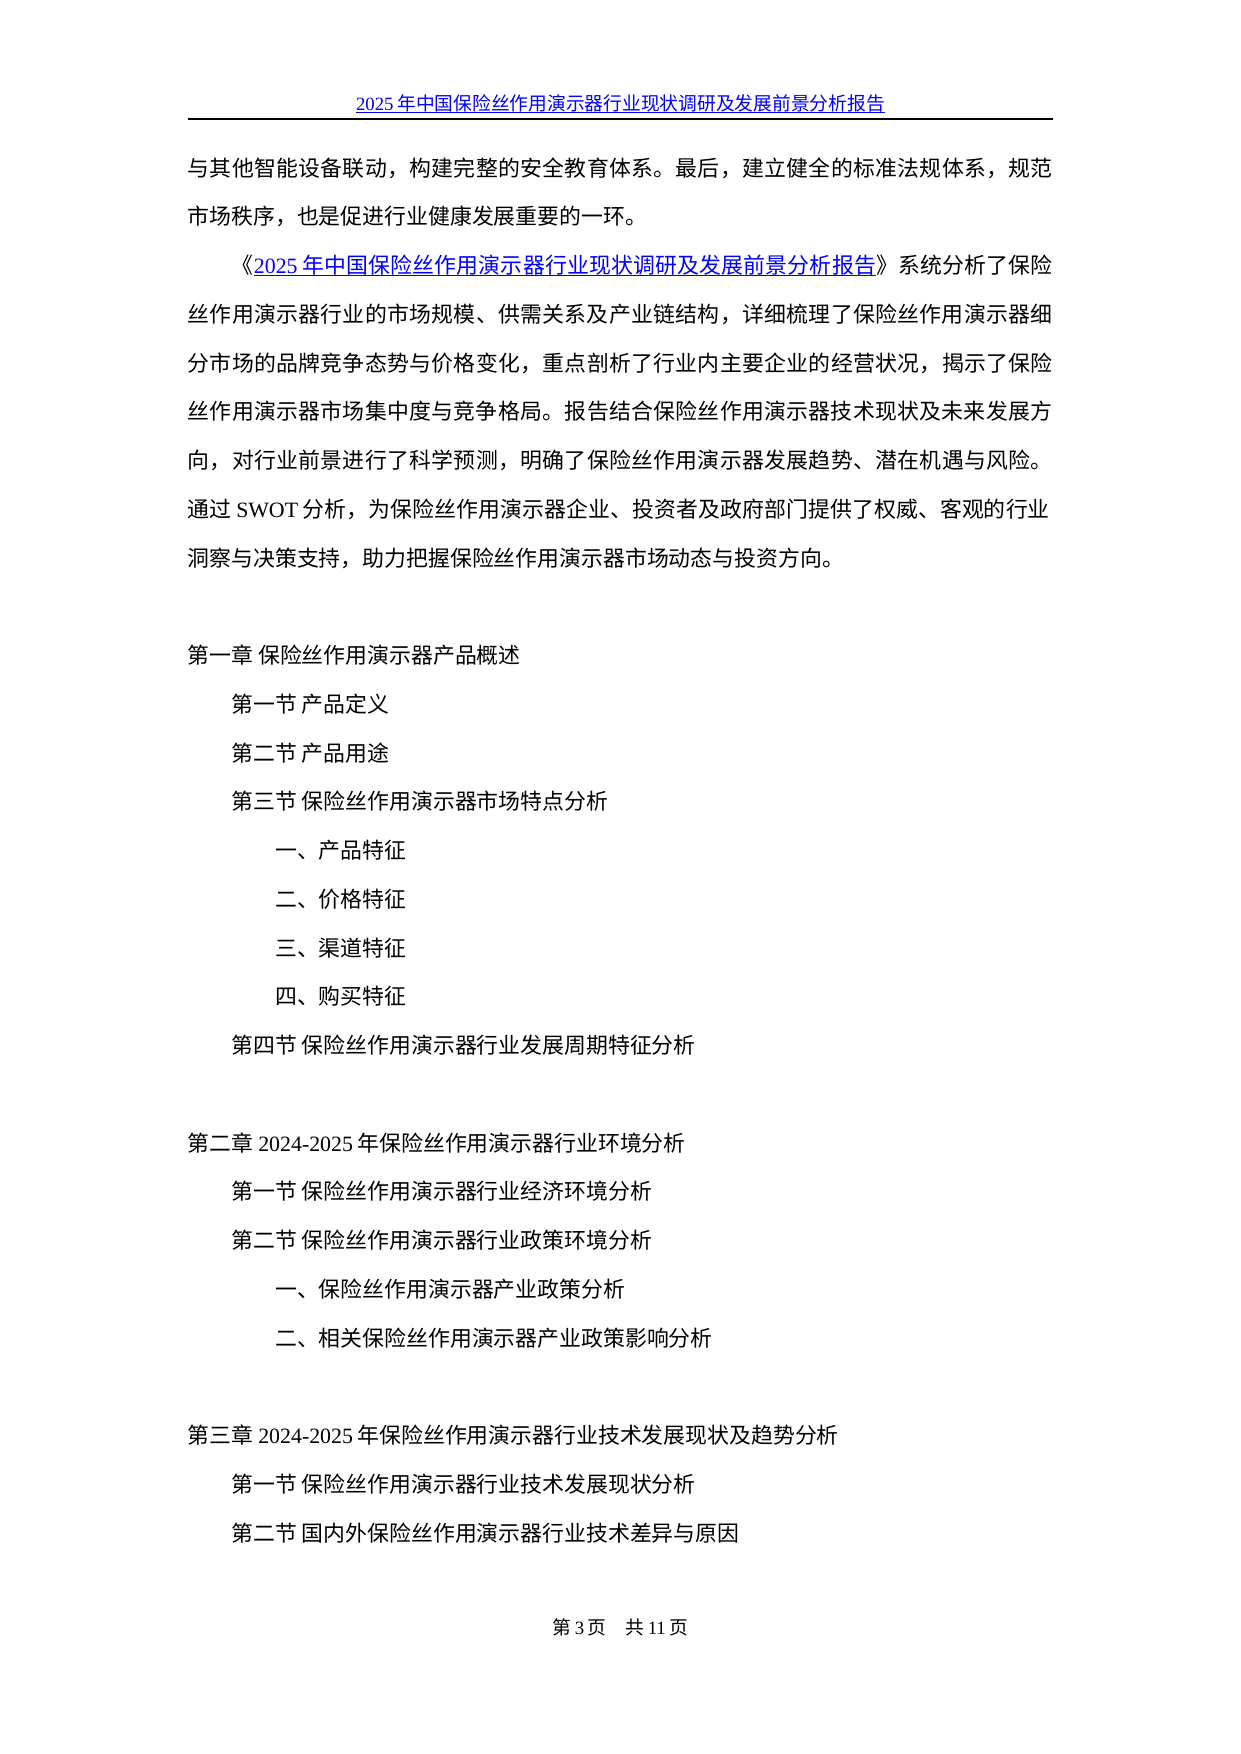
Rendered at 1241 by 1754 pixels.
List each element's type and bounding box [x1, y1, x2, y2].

text [187, 150, 1053, 1548]
